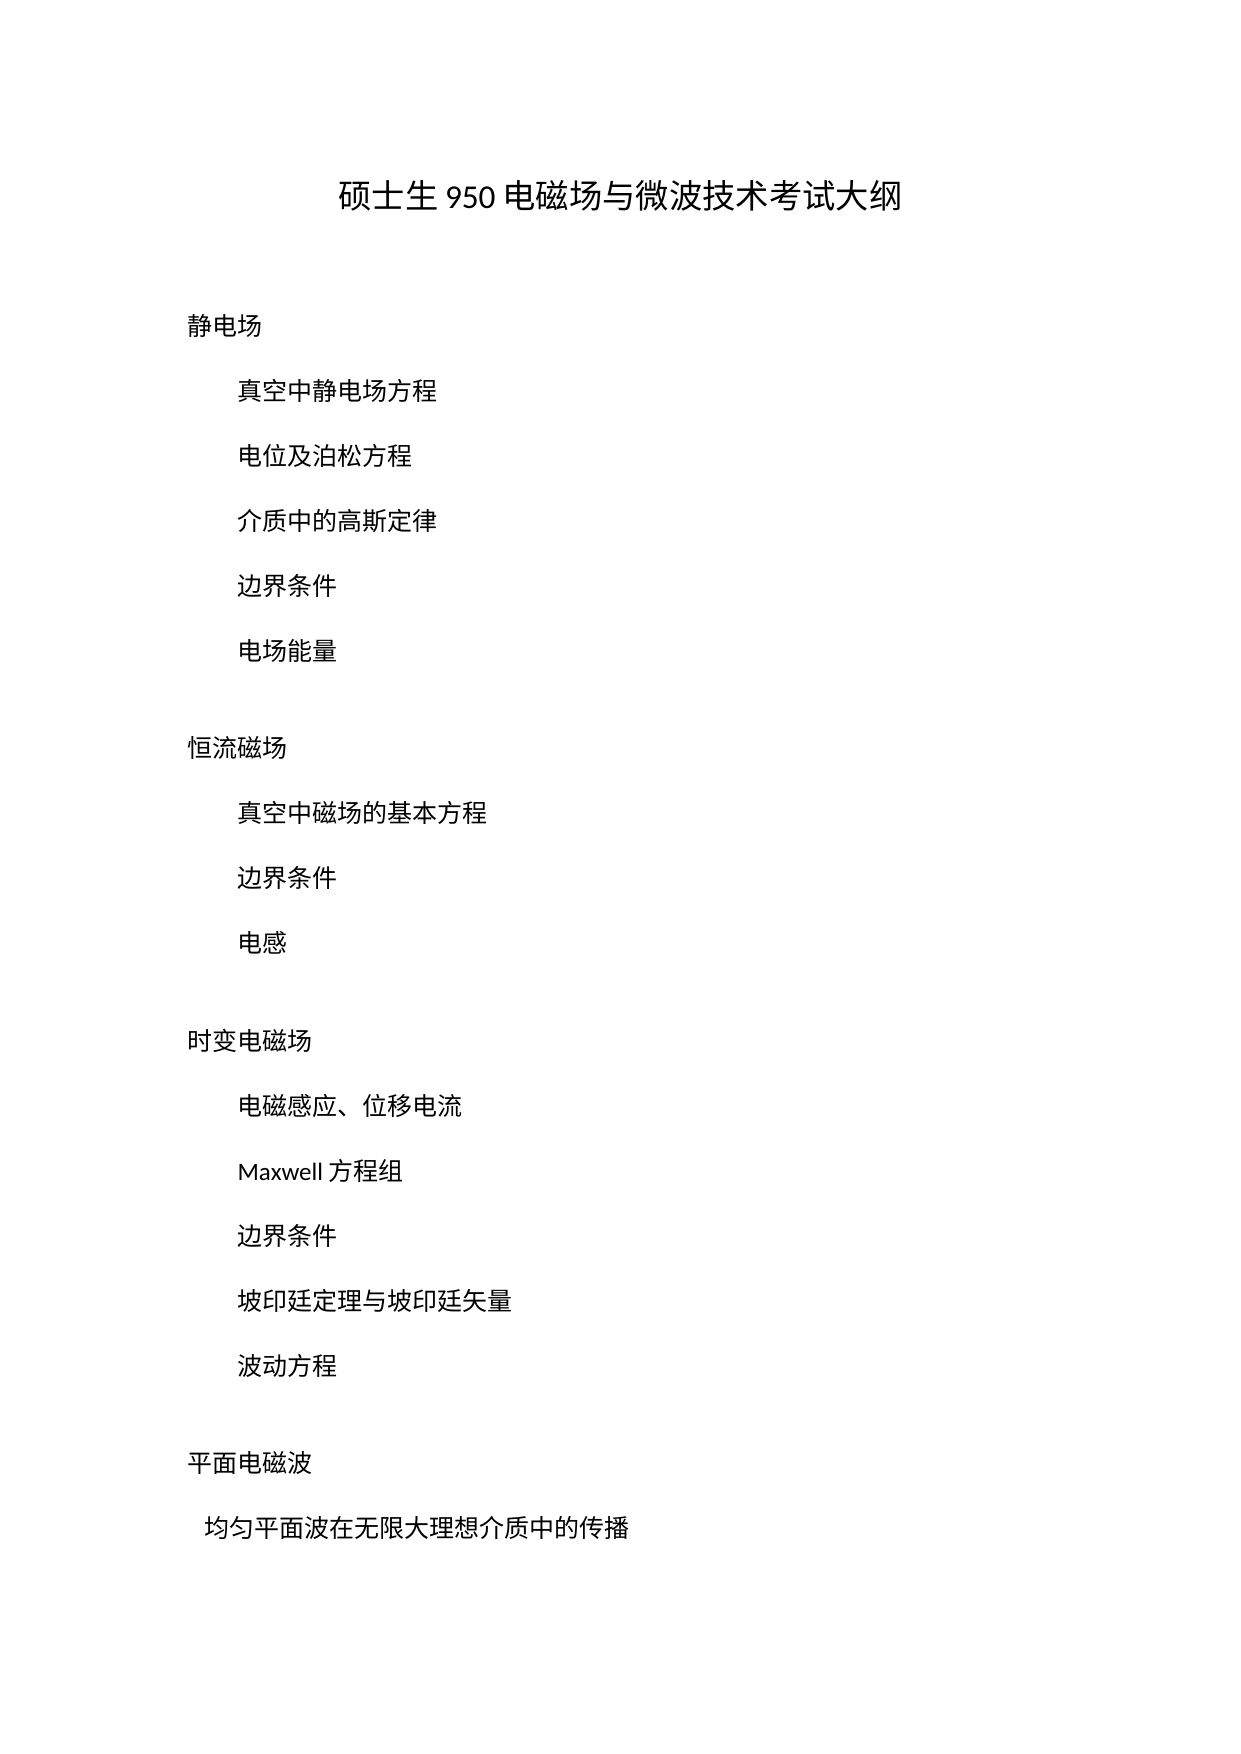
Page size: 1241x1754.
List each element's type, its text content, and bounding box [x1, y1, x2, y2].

text 均匀平面波在无限大理想介质中的传播 [187, 1494, 1053, 1559]
text 波动方程 [187, 1332, 1053, 1397]
text 边界条件 [187, 1202, 1053, 1267]
text 电感 [187, 909, 1053, 974]
text 静电场 [187, 292, 1053, 357]
text Maxwell方程组 [187, 1137, 1053, 1202]
text 真空中静电场方程 [187, 357, 1053, 422]
text 真空中磁场的基本方程 [187, 779, 1053, 844]
text 介质中的高斯定律 [187, 487, 1053, 552]
text 电场能量 [187, 617, 1053, 682]
text 电磁感应、位移电流 [187, 1072, 1053, 1137]
text 边界条件 [187, 844, 1053, 909]
text 边界条件 [187, 552, 1053, 617]
text 时变电磁场 [187, 1007, 1053, 1072]
text 恒流磁场 [187, 714, 1053, 779]
text 硕士生950电磁场与微波技术考试大纲 [187, 162, 1053, 227]
text 电位及泊松方程 [187, 422, 1053, 487]
text 坡印廷定理与坡印廷矢量 [187, 1267, 1053, 1332]
text 平面电磁波 [187, 1429, 1053, 1494]
